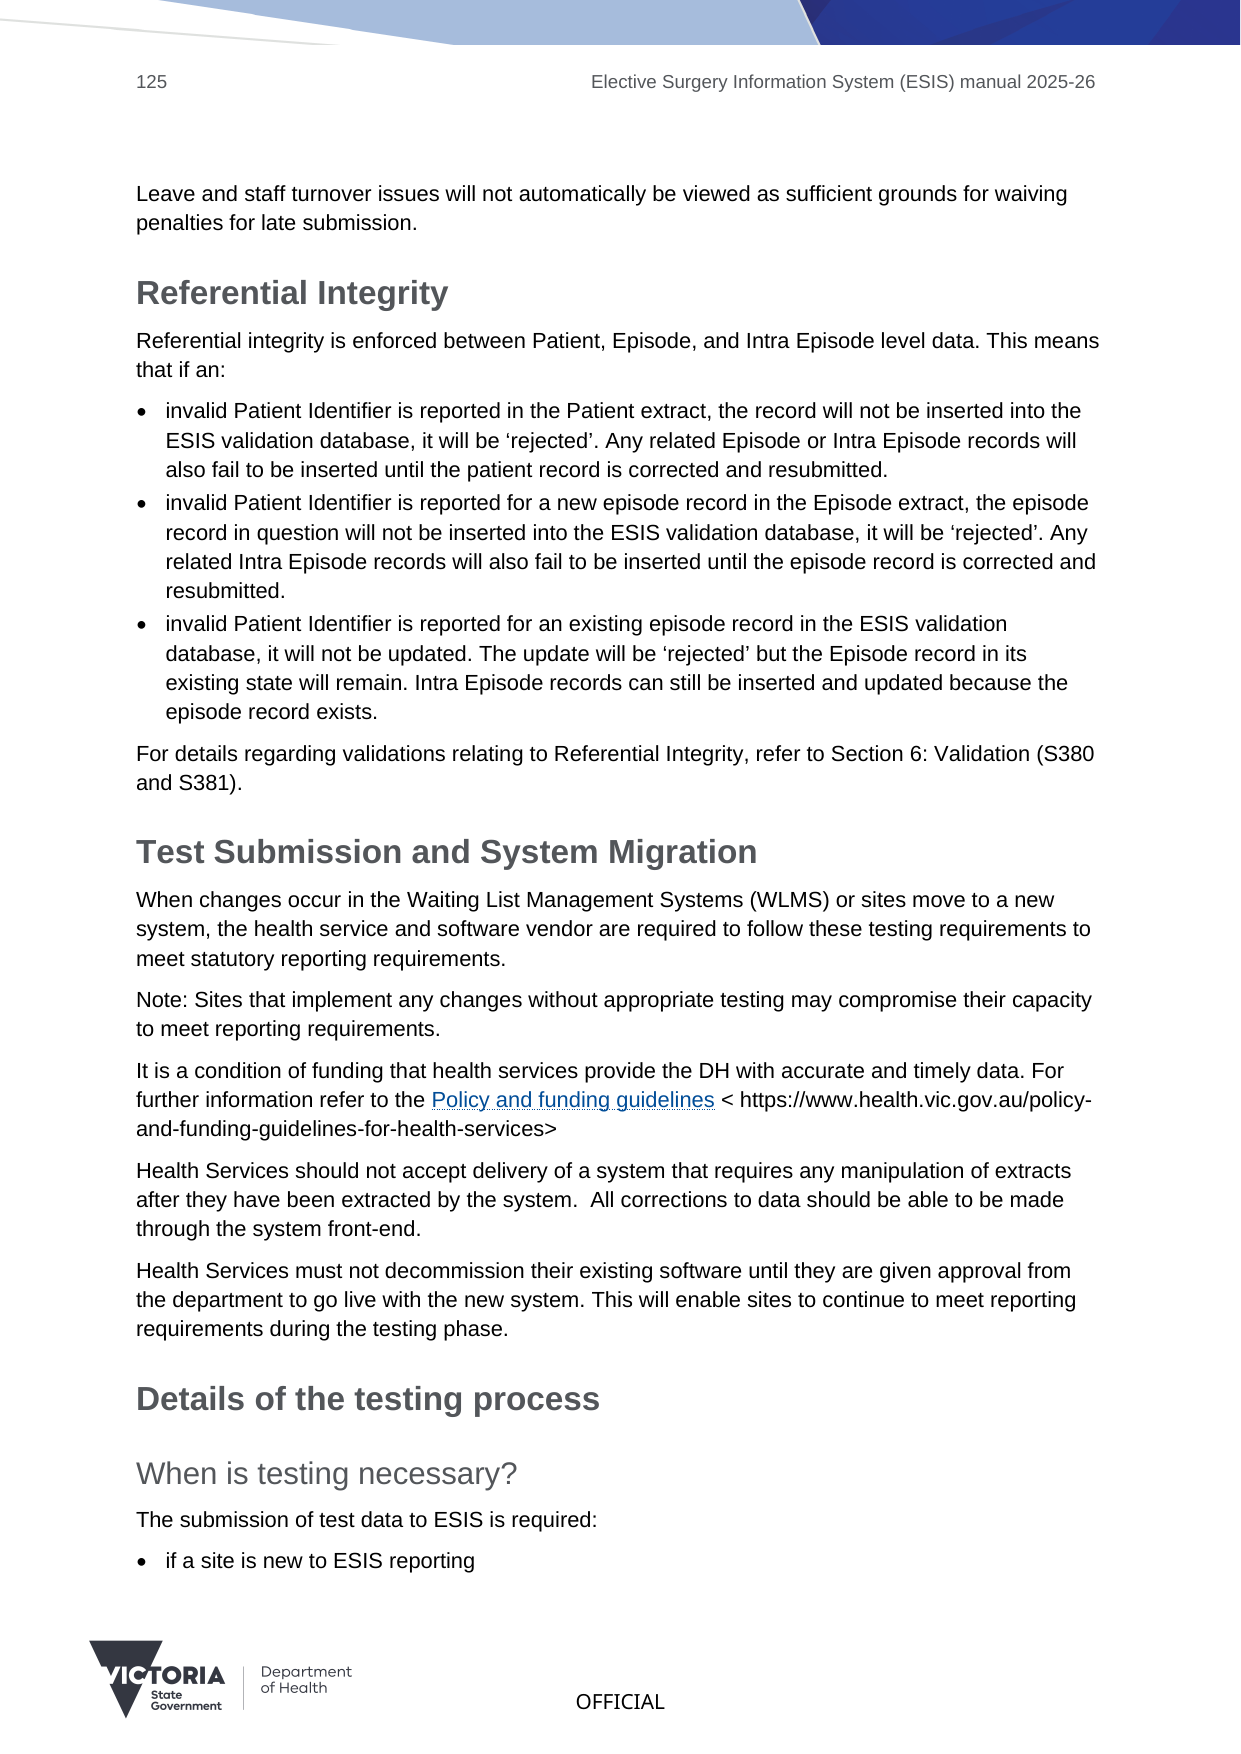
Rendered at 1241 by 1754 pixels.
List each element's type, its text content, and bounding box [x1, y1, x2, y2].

text invalid Patient Identifier is reported for an existing episode record in the ESIS validation database, it will not be updated. The update will be ‘rejected’ but the Episode record in its existing state will remain. Intra Episode records can still be inserted and updated because the episode record exists. [136, 607, 1104, 724]
text invalid Patient Identifier is reported for a new episode record in the Episode extract, the episode record in question will not be inserted into the ESIS validation database, it will be ‘rejected’. Any related Intra Episode records will also fail to be inserted until the episode record is corrected and resubmitted. [136, 486, 1104, 603]
text Health Services should not accept delivery of a system that requires any manipulation of extracts after they have been extracted by the system. All corrections to data should be able to be made through the system front-end. [136, 1154, 1104, 1242]
text invalid Patient Identifier is reported in the Patient extract, the record will not be inserted into the ESIS validation database, it will be ‘rejected’. Any related Episode or Intra Episode records will also fail to be inserted until the patient record is corrected and resubmitted. [136, 395, 1104, 482]
picture [0, 1595, 1241, 1754]
subtitle Referential Integrity [136, 273, 1104, 311]
text When changes occur in the Waiting List Management Systems (WLMS) or sites move to a new system, the health service and software vendor are required to follow these testing requirements to meet statutory reporting requirements. [136, 883, 1104, 971]
text It is a condition of funding that health services provide the DH with accurate and timely data. For further information refer to the Policy and funding guidelines < https://www.health.vic.gov.au/policy-and-funding-guidelines-for-health-services> [136, 1054, 1104, 1142]
subtitle Details of the testing process [136, 1379, 1104, 1417]
subtitle Test Submission and System Migration [136, 832, 1104, 871]
text Note: Sites that implement any changes without appropriate testing may compromise their capacity to meet reporting requirements. [136, 983, 1104, 1042]
text Leave and staff turnover issues will not automatically be viewed as sufficient grounds for waiving penalties for late submission. [136, 177, 1104, 236]
text Referential integrity is enforced between Patient, Episode, and Intra Episode level data. This means that if an: [136, 324, 1104, 382]
subtitle When is testing necessary? [136, 1455, 1104, 1491]
text The submission of test data to ESIS is required: [136, 1503, 1104, 1533]
text if a site is new to ESIS reporting [136, 1545, 1104, 1574]
text Health Services must not decommission their existing software until they are given approval from the department to go live with the new system. This will enable sites to continue to meet reporting requirements during the testing phase. [136, 1254, 1104, 1342]
picture [0, 0, 1241, 45]
text For details regarding validations relating to Referential Integrity, refer to Section 6: Validation (S380 and S381). [136, 736, 1104, 795]
